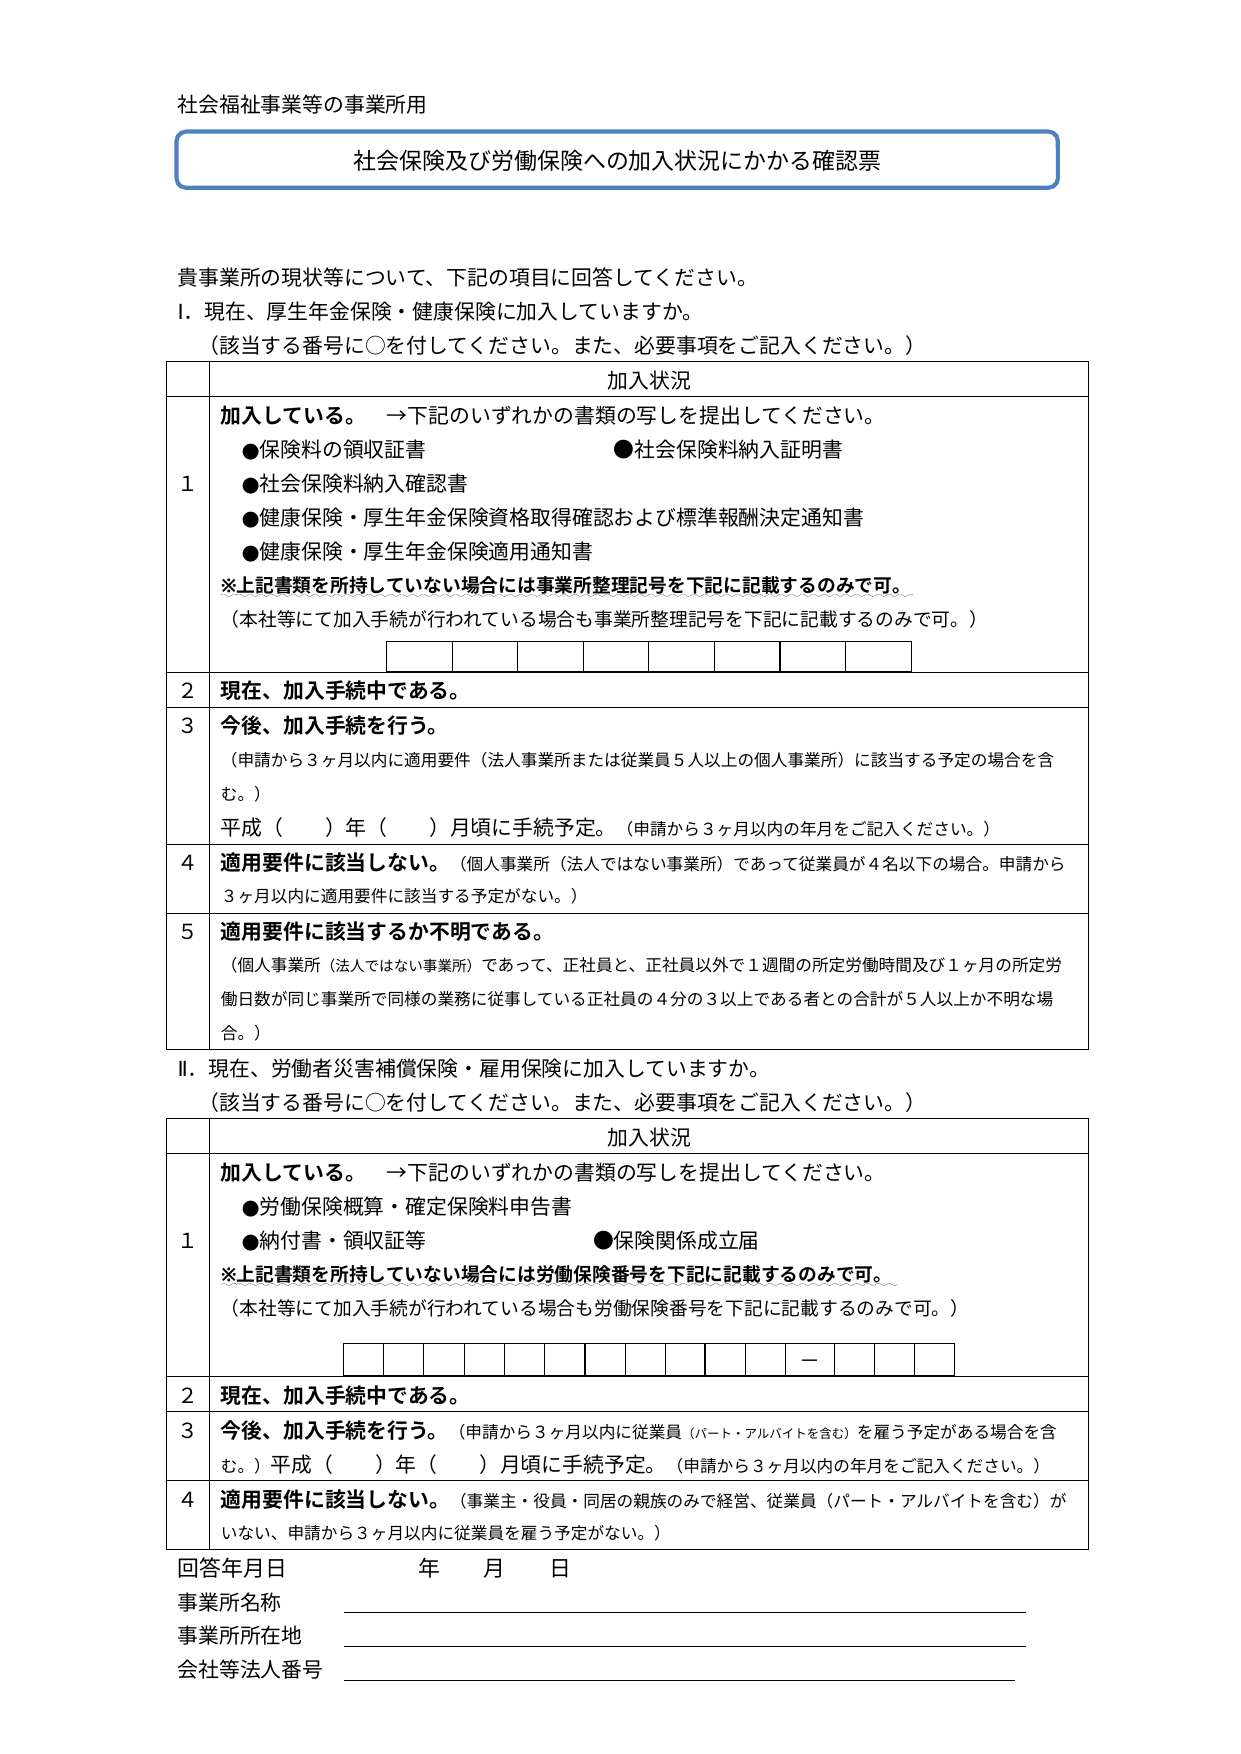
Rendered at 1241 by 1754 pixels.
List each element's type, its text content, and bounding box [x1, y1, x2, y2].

table_cell 適用要件に該当しない。（個人事業所（法人ではない事業所）であって従業員が４名以下の場合。申請から３ヶ月以内に適用要件に該当する予定がない。） [210, 845, 1088, 912]
table_header [167, 362, 209, 396]
text Ⅱ．現在、労働者災害補償保険・雇用保険に加入していますか。 [177, 1050, 1063, 1084]
table_cell １ [167, 397, 209, 672]
table_cell ５ [167, 914, 209, 1049]
table_cell 加入している。 →下記のいずれかの書類の写しを提出してください。 ●保険料の領収証書 ●社会保険料納入証明書 ●社会保険料納入確認書 ●健康保険・厚生年金保険資格取得確認および標準報酬決定通知書 ●健康保険・厚生年金保険適用通知書 ※上記書類を所持していない場合には事業所整理記号を下記に記載するのみで可。 （本社等にて加入手続が行われている場合も事業所整理記号を下記に記載するのみで可。） [210, 397, 1088, 672]
table_cell ３ [167, 1412, 209, 1480]
table_header 加入状況 [210, 1119, 1088, 1153]
table_cell ２ [167, 1377, 209, 1411]
table_cell ４ [167, 845, 209, 912]
table_cell ４ [167, 1481, 209, 1549]
text （該当する番号に○を付してください。また、必要事項をご記入ください。） [177, 327, 1063, 361]
table_cell １ [167, 1154, 209, 1376]
table_cell 加入している。 →下記のいずれかの書類の写しを提出してください。 ●労働保険概算・確定保険料申告書 ●納付書・領収証等 ●保険関係成立届 ※上記書類を所持していない場合には労働保険番号を下記に記載するのみで可。 （本社等にて加入手続が行われている場合も労働保険番号を下記に記載するのみで可。） [210, 1154, 1088, 1376]
text 会社等法人番号 [177, 1652, 1063, 1686]
table_cell 適用要件に該当するか不明である。 （個人事業所（法人ではない事業所）であって、正社員と、正社員以外で１週間の所定労働時間及び１ヶ月の所定労働日数が同じ事業所で同様の業務に従事している正社員の４分の３以上である者との合計が５人以上か不明な場合。） [210, 914, 1088, 1049]
table_cell 今後、加入手続を行う。 （申請から３ヶ月以内に適用要件（法人事業所または従業員５人以上の個人事業所）に該当する予定の場合を含む。） 平成（ ）年（ ）月頃に手続予定。（申請から３ヶ月以内の年月をご記入ください。） [210, 708, 1088, 843]
table_header [167, 1119, 209, 1153]
text 事業所所在地 [177, 1618, 1063, 1652]
table_cell 今後、加入手続を行う。（申請から３ヶ月以内に従業員（パート・アルバイトを含む）を雇う予定がある場合を含む。）平成（ ）年（ ）月頃に手続予定。（申請から３ヶ月以内の年月をご記入ください。） [210, 1412, 1088, 1480]
table_cell 適用要件に該当しない。（事業主・役員・同居の親族のみで経営、従業員（パート・アルバイトを含む）がいない、申請から３ヶ月以内に従業員を雇う予定がない。） [210, 1481, 1088, 1549]
text 事業所名称 [177, 1584, 1063, 1618]
text Ⅰ．現在、厚生年金保険・健康保険に加入していますか。 [177, 293, 1063, 327]
table_cell ２ [167, 673, 209, 707]
text （該当する番号に○を付してください。また、必要事項をご記入ください。） [177, 1084, 1063, 1118]
table_header 加入状況 [210, 362, 1088, 396]
table_cell 現在、加入手続中である。 [210, 1377, 1088, 1411]
text 貴事業所の現状等について、下記の項目に回答してください。 [177, 259, 1063, 293]
table_cell ３ [167, 708, 209, 843]
text 回答年月日 年 月 日 [177, 1550, 1063, 1584]
table_cell 現在、加入手続中である。 [210, 673, 1088, 707]
